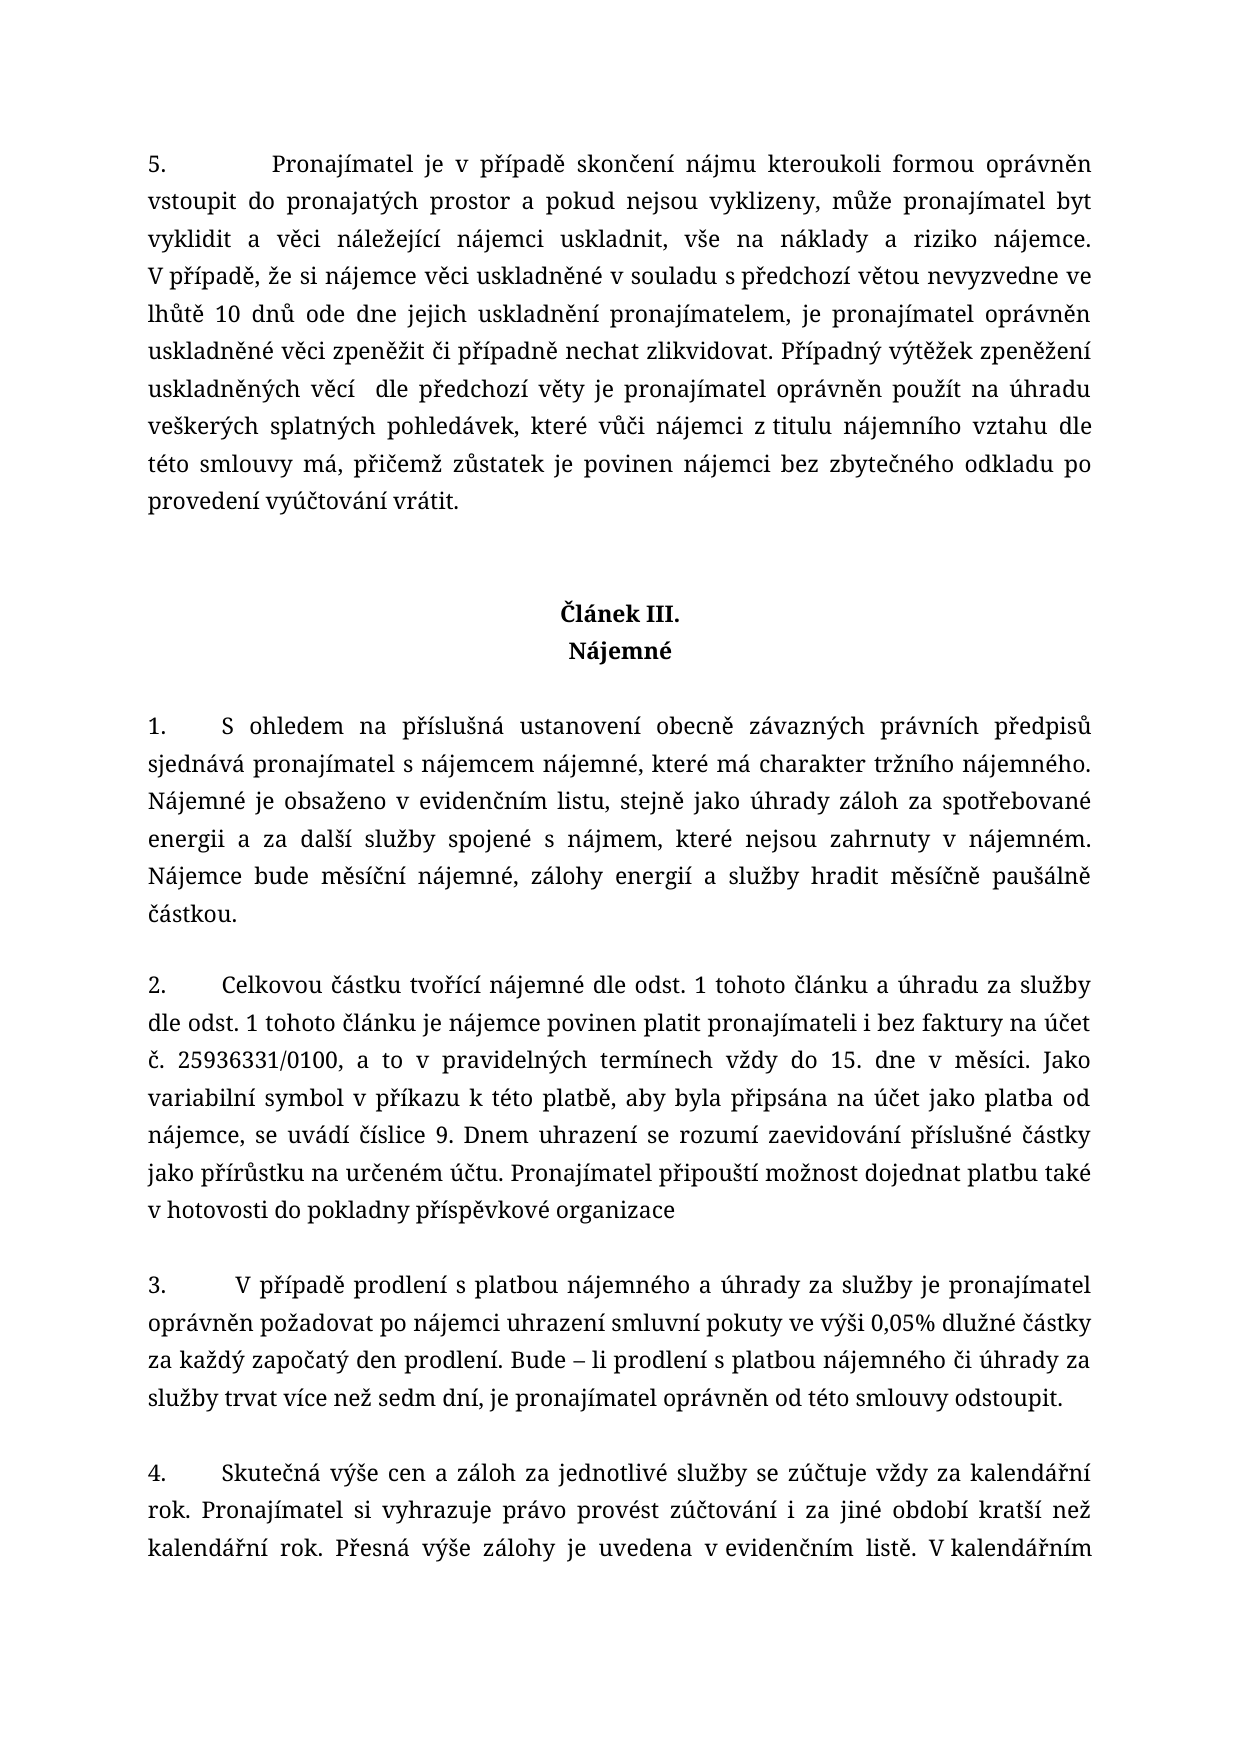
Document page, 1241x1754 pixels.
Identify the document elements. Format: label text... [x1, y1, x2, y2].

list Pronajímatel je v případě skončení nájmu kteroukoli formou oprávněn vstoupit do pronajatých prostor a pokud nejsou vyklizeny, může pronajímatel byt vyklidit a věci náležející nájemci uskladnit, vše na náklady a riziko nájemce. V případě, že si nájemce věci uskladněné v souladu s předchozí větou nevyzvedne ve lhůtě 10 dnů ode dne jejich uskladnění pronajímatelem, je pronajímatel oprávněn uskladněné věci zpeněžit či případně nechat zlikvidovat. Případný výtěžek zpeněžení uskladněných věcí dle předchozí věty je pronajímatel oprávněn použít na úhradu veškerých splatných pohledávek, které vůči nájemci z titulu nájemního vztahu dle této smlouvy má, přičemž zůstatek je povinen nájemci bez zbytečného odkladu po provedení vyúčtování vrátit. [148, 148, 1092, 516]
text 2. Celkovou částku tvořící nájemné dle odst. 1 tohoto článku a úhradu za služby dle odst. 1 tohoto článku je nájemce povinen platit pronajímateli i bez faktury na účet č. 25936331/0100, a to v pravidelných termínech vždy do 15. dne v měsíci. Jako variabilní symbol v příkazu k této platbě, aby byla připsána na účet jako platba od nájemce, se uvádí číslice 9. Dnem uhrazení se rozumí zaevidování příslušné částky jako přírůstku na určeném účtu. Pronajímatel připouští možnost dojednat platbu také v hotovosti do pokladny příspěvkové organizace [148, 969, 1092, 1226]
text Článek III. [148, 598, 1092, 629]
text Nájemné [148, 635, 1092, 666]
text 1. S ohledem na příslušná ustanovení obecně závazných právních předpisů sjednává pronajímatel s nájemcem nájemné, které má charakter tržního nájemného. Nájemné je obsaženo v evidenčním listu, stejně jako úhrady záloh za spotřebované energii a za další služby spojené s nájmem, které nejsou zahrnuty v nájemném. Nájemce bude měsíční nájemné, zálohy energií a služby hradit měsíčně paušálně částkou. [148, 710, 1092, 929]
text 3. V případě prodlení s platbou nájemného a úhrady za služby je pronajímatel oprávněn požadovat po nájemci uhrazení smluvní pokuty ve výši 0,05% dlužné částky za každý započatý den prodlení. Bude – li prodlení s platbou nájemného či úhrady za služby trvat více než sedm dní, je pronajímatel oprávněn od této smlouvy odstoupit. [148, 1269, 1092, 1413]
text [148, 1457, 1092, 1563]
